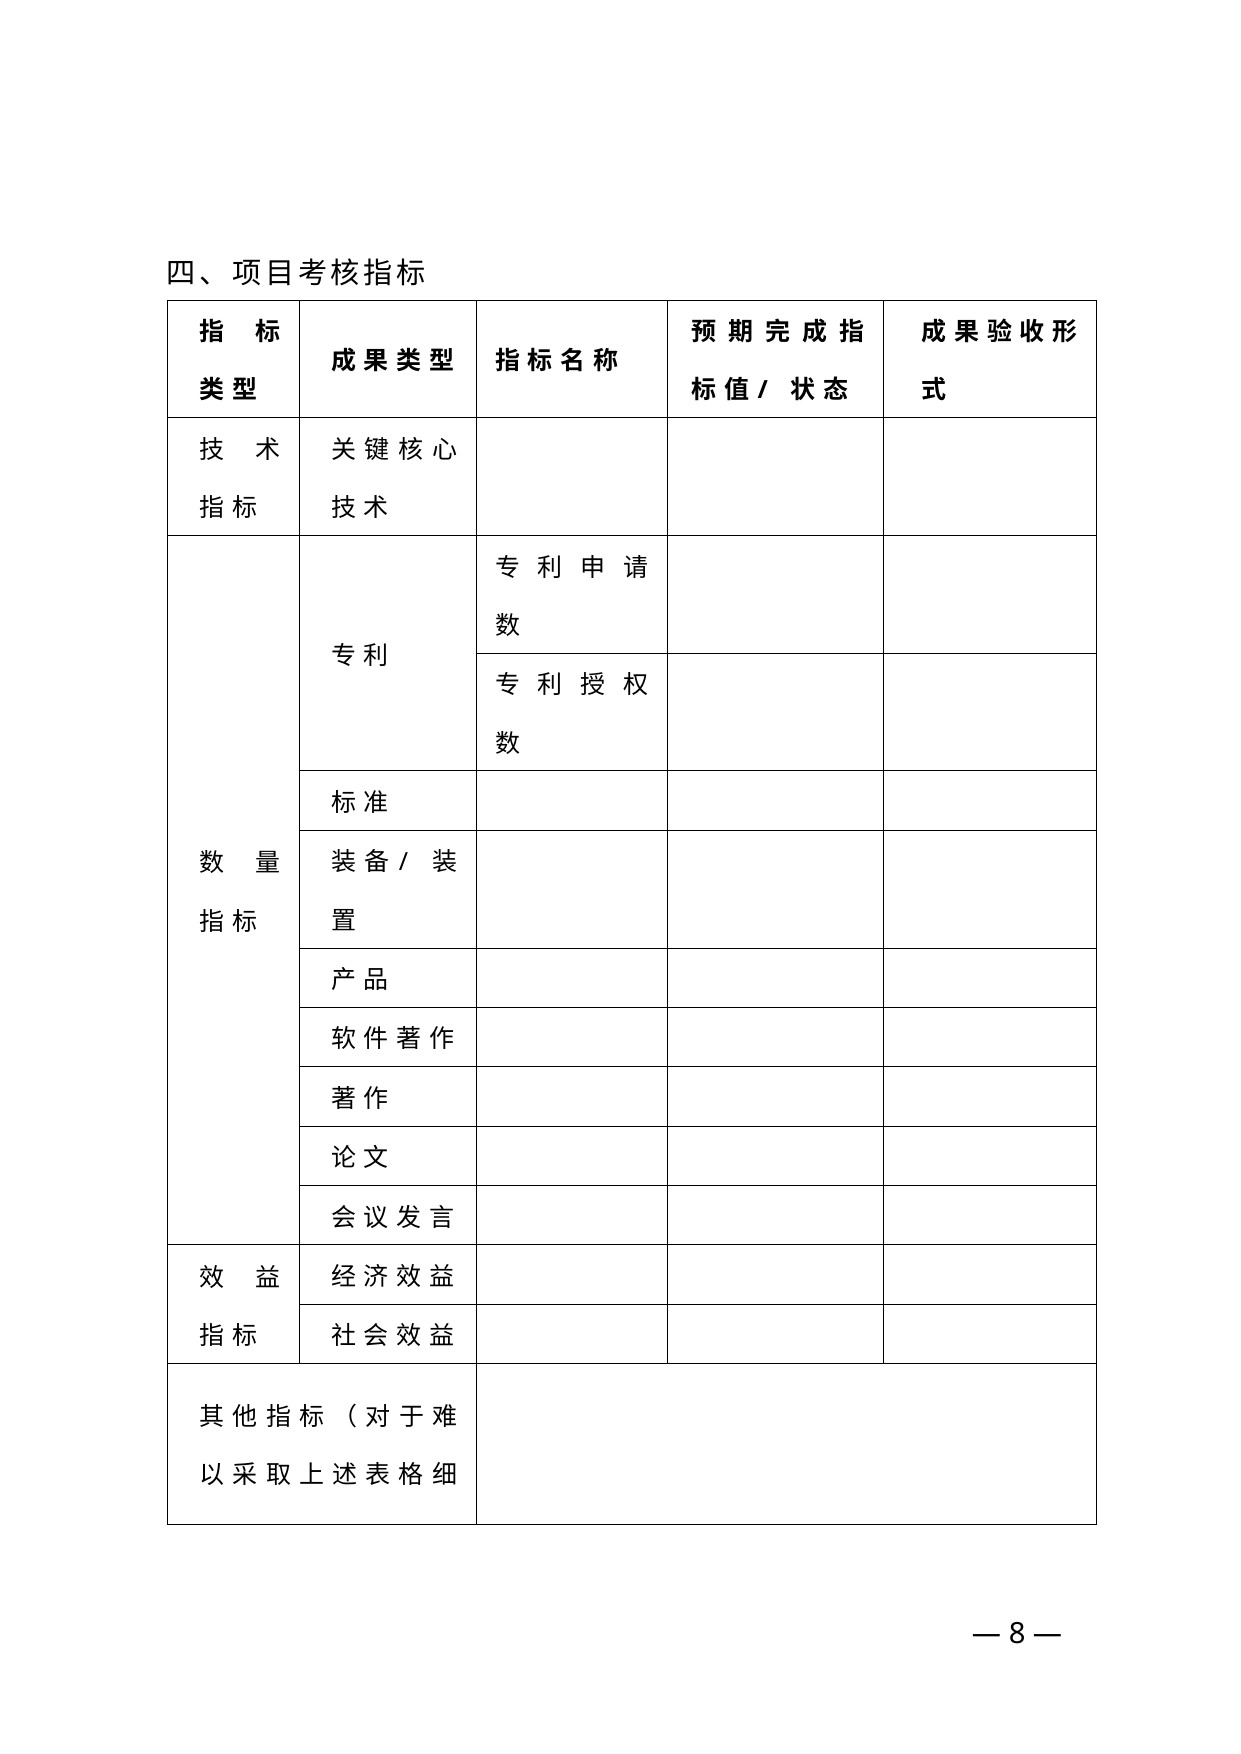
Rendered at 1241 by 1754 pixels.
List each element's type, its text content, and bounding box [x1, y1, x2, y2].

table_header 指标名称 [477, 301, 667, 417]
table_cell [884, 831, 1096, 947]
table_cell [668, 654, 883, 770]
text 四、项目考核指标 [167, 241, 1085, 299]
table_cell 社会效益 [300, 1305, 476, 1363]
table_header 预期完成指标值/状态 [668, 301, 883, 417]
table_cell [477, 1127, 667, 1185]
table_cell 装备/装置 [300, 831, 476, 947]
table_cell [668, 831, 883, 947]
table_cell [884, 536, 1096, 653]
table_cell [884, 1245, 1096, 1304]
table_cell [668, 1245, 883, 1304]
table_cell [884, 1305, 1096, 1363]
table_cell [477, 1364, 1096, 1523]
table_cell 专利授权数 [477, 654, 667, 770]
table_cell [668, 536, 883, 653]
table_cell [477, 831, 667, 947]
table_header 成果类型 [300, 301, 476, 417]
table_cell 技术指标 [168, 418, 299, 535]
table_cell 数量指标 [168, 536, 299, 1244]
table_cell [668, 1127, 883, 1185]
table_cell [668, 949, 883, 1007]
table_cell 专利申请数 [477, 536, 667, 653]
table_cell [477, 1008, 667, 1066]
table_cell [477, 418, 667, 535]
table_cell [884, 771, 1096, 830]
table_cell [884, 418, 1096, 535]
table_cell 论文 [300, 1127, 476, 1185]
table_cell [884, 1008, 1096, 1066]
table_cell 著作 [300, 1067, 476, 1126]
table_cell 效益指标 [168, 1245, 299, 1363]
table_cell 关键核心技术 [300, 418, 476, 535]
table_cell [477, 1186, 667, 1244]
table_header 指标类型 [168, 301, 299, 417]
table_cell [884, 1067, 1096, 1126]
table_cell [668, 1186, 883, 1244]
table_cell [668, 418, 883, 535]
table_cell [477, 771, 667, 830]
table_header 成果验收形式 [884, 301, 1096, 417]
table_cell [477, 949, 667, 1007]
table_cell [884, 654, 1096, 770]
table_cell [668, 1305, 883, 1363]
table_cell 专利 [300, 536, 476, 770]
table_cell [668, 1067, 883, 1126]
table_cell 软件著作 [300, 1008, 476, 1066]
table_cell 产品 [300, 949, 476, 1007]
table_cell [477, 1305, 667, 1363]
table_cell [884, 1186, 1096, 1244]
table_cell [884, 949, 1096, 1007]
table_cell 经济效益 [300, 1245, 476, 1304]
table_cell [668, 771, 883, 830]
table_cell [668, 1008, 883, 1066]
table_cell [477, 1245, 667, 1304]
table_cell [168, 1364, 476, 1523]
table_cell 标准 [300, 771, 476, 830]
table_cell [884, 1127, 1096, 1185]
table_cell 会议发言 [300, 1186, 476, 1244]
table_cell [477, 1067, 667, 1126]
